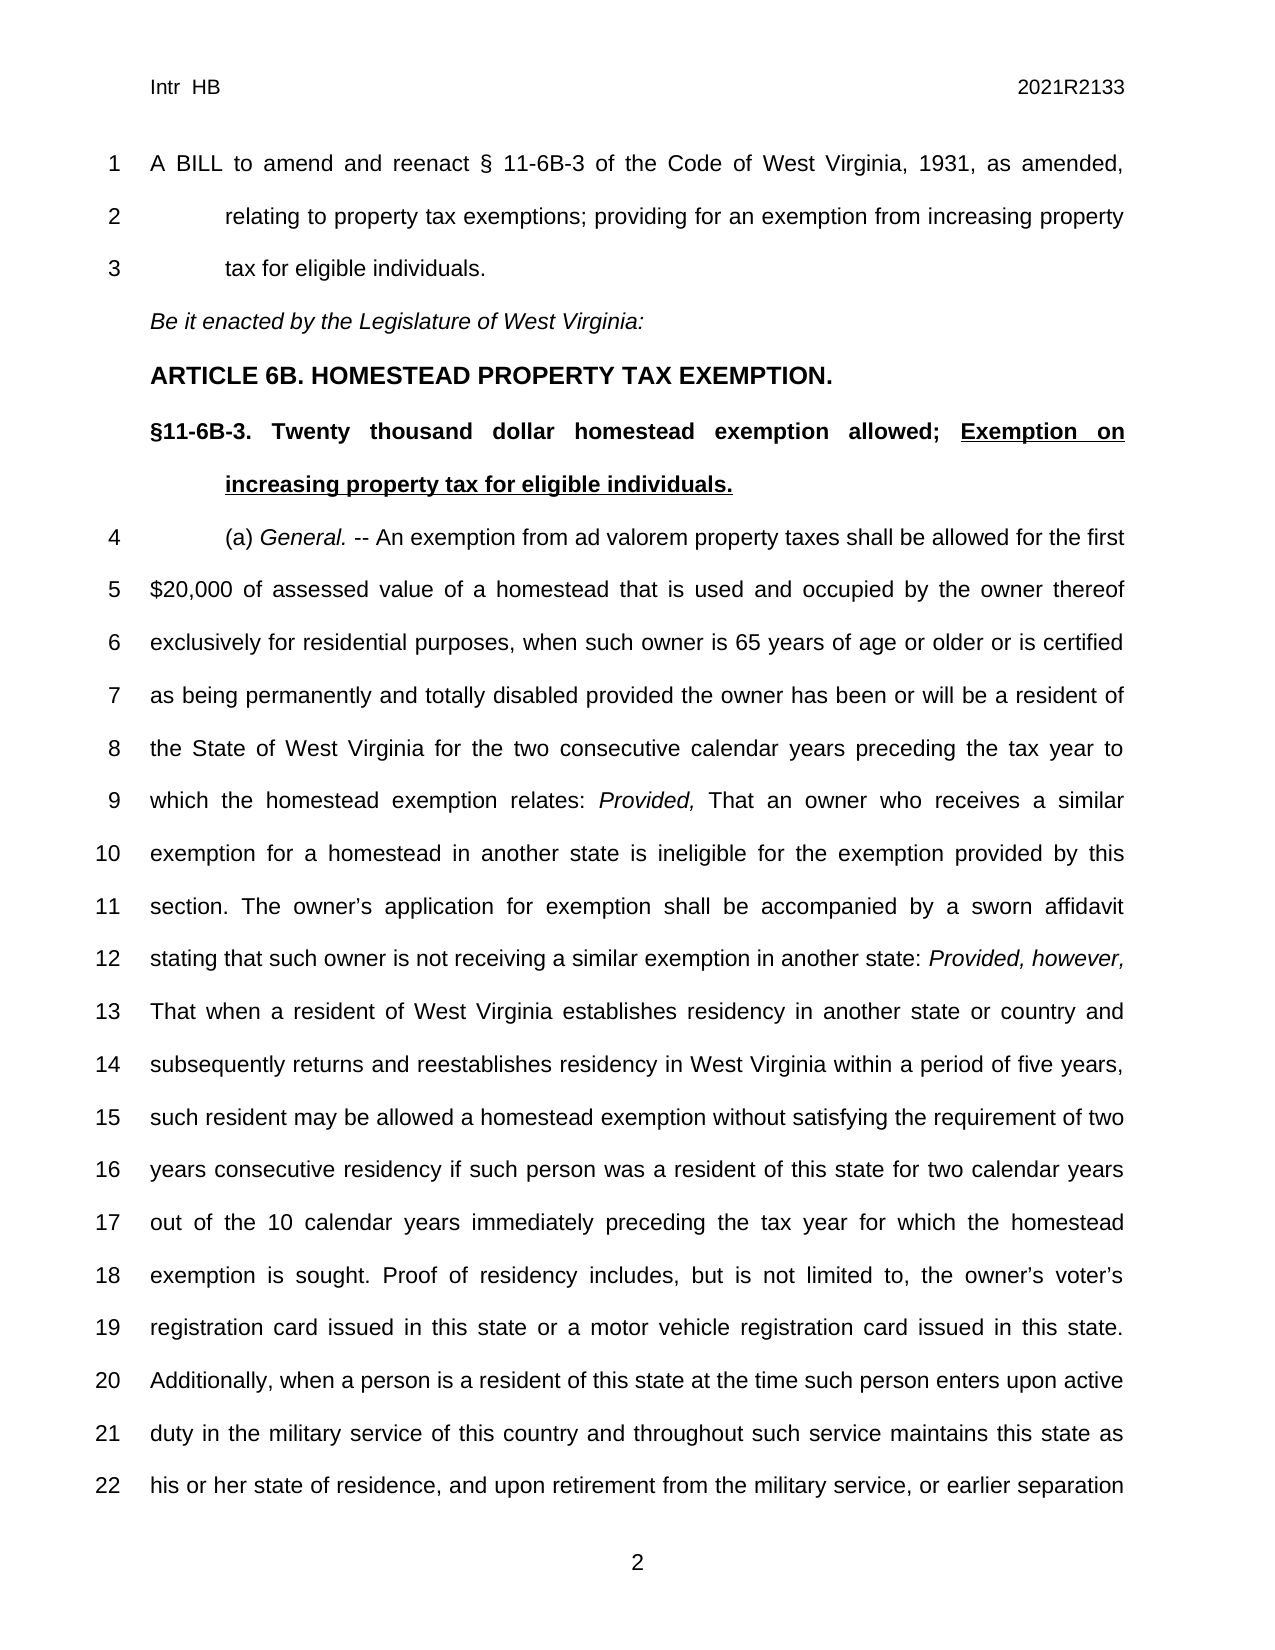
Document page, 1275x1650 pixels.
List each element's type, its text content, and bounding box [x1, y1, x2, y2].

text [150, 524, 1125, 1499]
subtitle §11-6B-3. Twenty thousand dollar homestead exemption allowed; Exemption on increasing property tax for eligible individuals. [150, 418, 1125, 497]
text Be it enacted by the Legislature of West Virginia: [150, 308, 1125, 334]
title A BILL to amend and reenact § 11-6B-3 of the Code of West Virginia, 1931, as amended, relating to property tax exemptions; providing for an exemption from increasing property tax for eligible individuals. [150, 150, 1125, 282]
subtitle ARTICLE 6B. HOMESTEAD PROPERTY TAX EXEMPTION. [150, 361, 1125, 389]
